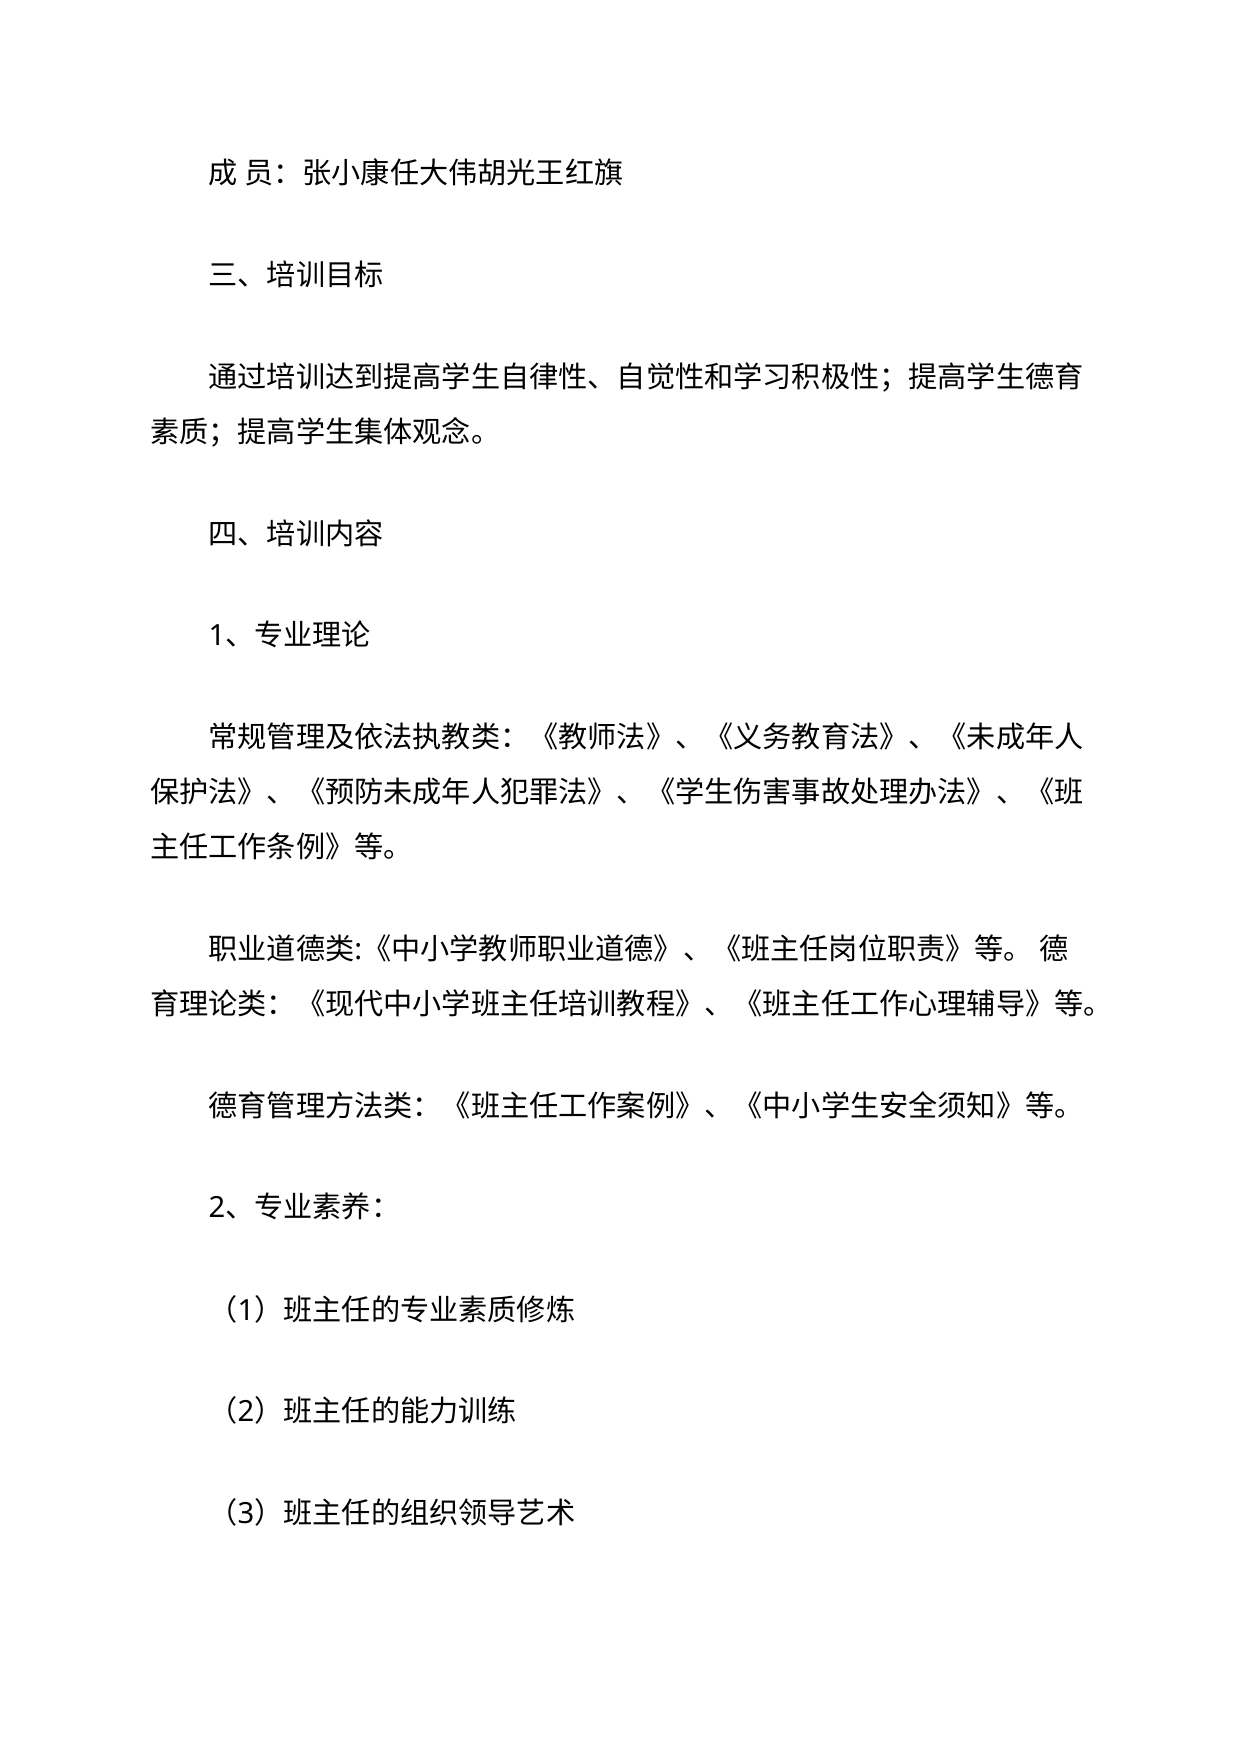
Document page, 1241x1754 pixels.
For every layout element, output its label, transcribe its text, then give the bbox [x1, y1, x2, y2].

text （1）班主任的专业素质修炼 [150, 1286, 1090, 1328]
text （3）班主任的组织领导艺术 [150, 1490, 1090, 1532]
text 常规管理及依法执教类：《教师法》、《义务教育法》、《未成年人保护法》、《预防未成年人犯罪法》、《学生伤害事故处理办法》、《班主任工作条例》等。 [150, 714, 1090, 866]
text 通过培训达到提高学生自律性、自觉性和学习积极性；提高学生德育素质；提高学生集体观念。 [150, 353, 1090, 451]
text 德育管理方法类：《班主任工作案例》、《中小学生安全须知》等。 [150, 1082, 1090, 1124]
text 2、专业素养： [150, 1184, 1090, 1226]
text 成 员：张小康任大伟胡光王红旗 [150, 150, 1090, 192]
text 三、培训目标 [150, 252, 1090, 294]
text （2）班主任的能力训练 [150, 1388, 1090, 1430]
text 1、专业理论 [150, 612, 1090, 654]
text 四、培训内容 [150, 510, 1090, 552]
text 职业道德类:《中小学教师职业道德》、《班主任岗位职责》等。 德育理论类：《现代中小学班主任培训教程》、《班主任工作心理辅导》等。 [150, 926, 1090, 1023]
